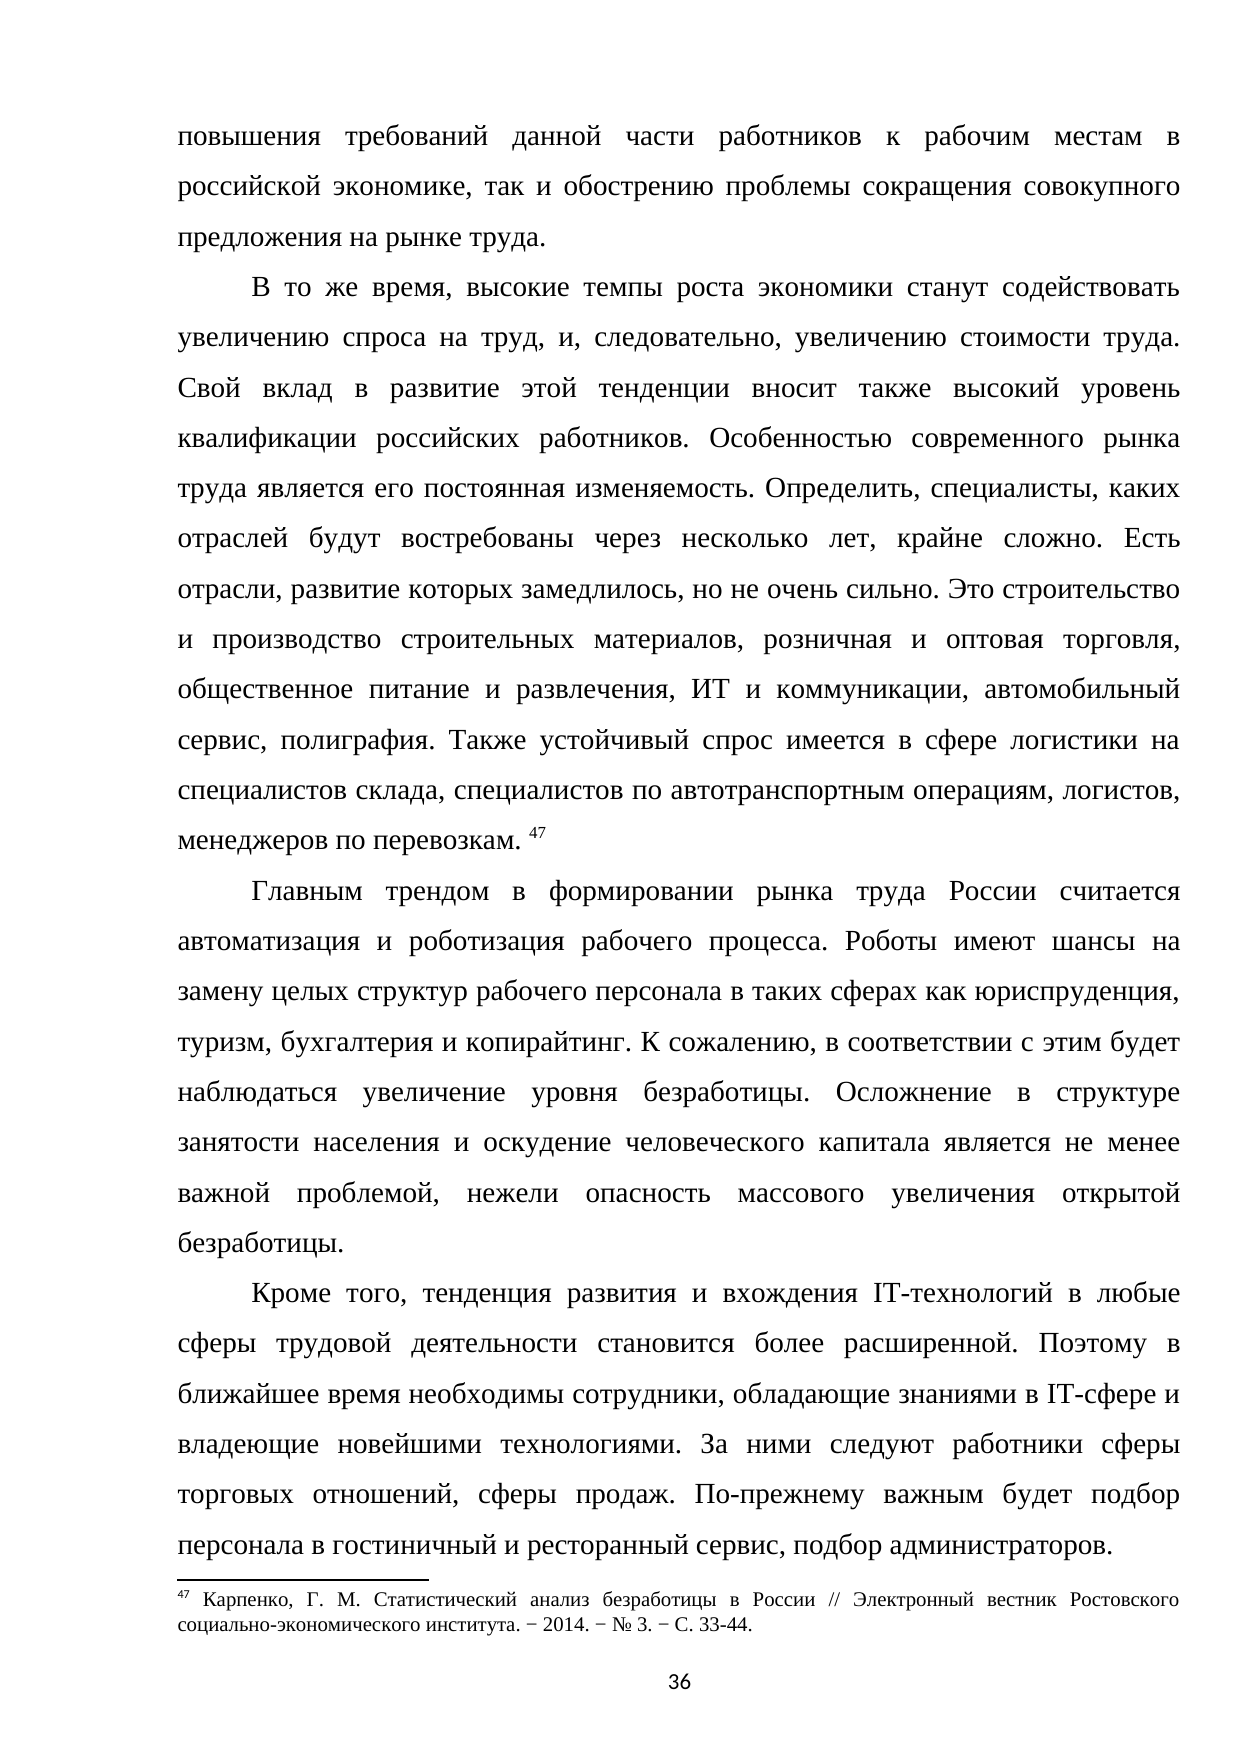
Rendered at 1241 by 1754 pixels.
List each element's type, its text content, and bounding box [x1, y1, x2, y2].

text Кроме того, тенденция развития и вхождения IT-технологий в любые сферы трудовой деятельности становится более расширенной. Поэтому в ближайшее время необходимы сотрудники, обладающие знаниями в IT-сфере и владеющие новейшими технологиями. За ними следуют работники сферы торговых отношений, сферы продаж. По-прежнему важным будет подбор персонала в гостиничный и ресторанный сервис, подбор администраторов. [177, 1275, 1181, 1560]
text В то же время, высокие темпы роста экономики станут содействовать увеличению спроса на труд, и, следовательно, увеличению стоимости труда. Свой вклад в развитие этой тенденции вносит также высокий уровень квалификации российских работников. Особенностью современного рынка труда является его постоянная изменяемость. Определить, специалисты, каких отраслей будут востребованы через несколько лет, крайне сложно. Есть отрасли, развитие которых замедлилось, но не очень сильно. Это строительство и производство строительных материалов, розничная и оптовая торговля, общественное питание и развлечения, ИТ и коммуникации, автомобильный сервис, полиграфия. Также устойчивый спрос имеется в сфере логистики на специалистов склада, специалистов по автотранспортным операциям, логистов, менеджеров по перевозкам. [177, 269, 1181, 856]
text Главным трендом в формировании рынка труда России считается автоматизация и роботизация рабочего процесса. Роботы имеют шансы на замену целых структур рабочего персонала в таких сферах как юриспруденция, туризм, бухгалтерия и копирайтинг. К сожалению, в соответствии с этим будет наблюдаться увеличение уровня безработицы. Осложнение в структуре занятости населения и оскудение человеческого капитала является не менее важной проблемой, нежели опасность массового увеличения открытой безработицы. [177, 873, 1181, 1258]
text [177, 118, 1181, 252]
